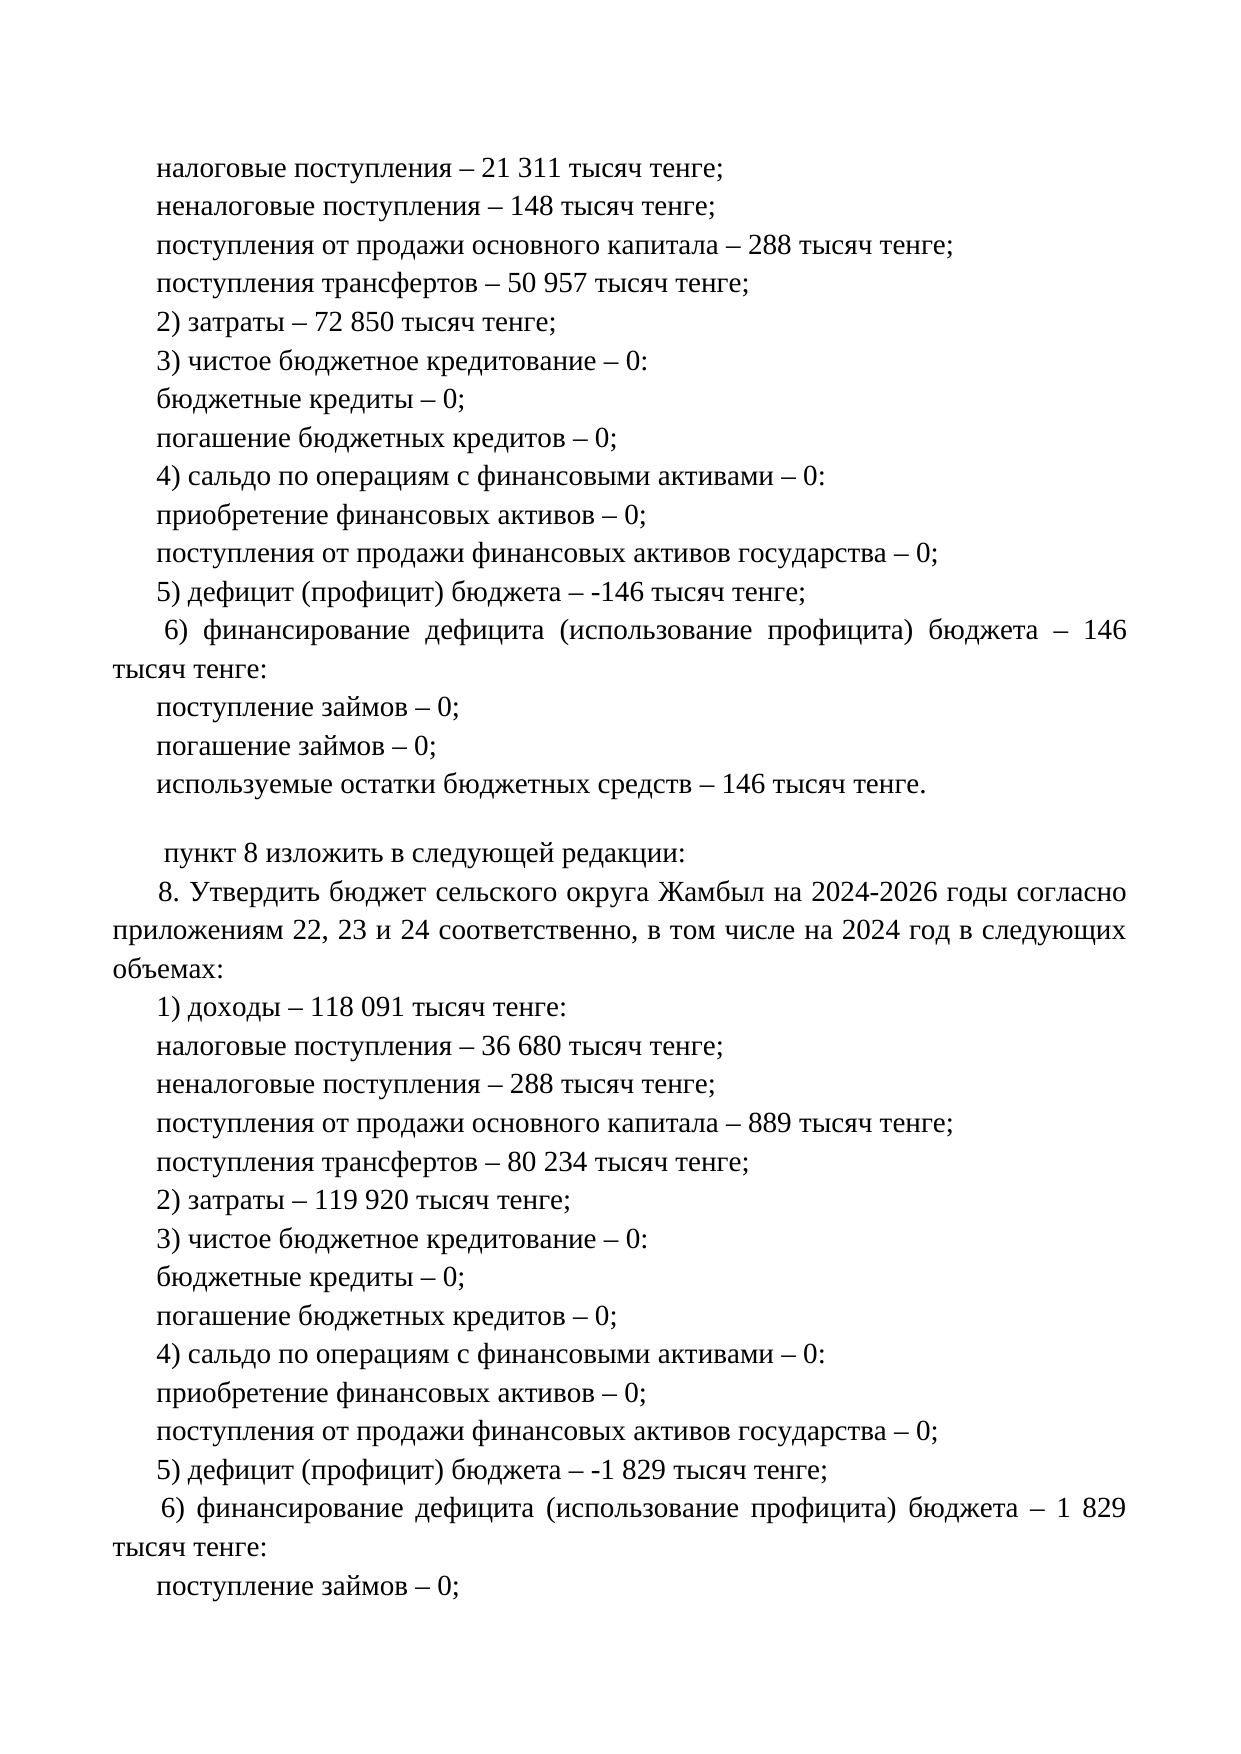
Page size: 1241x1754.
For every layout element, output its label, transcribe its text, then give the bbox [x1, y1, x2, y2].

text 8. Утвердить бюджет сельского округа Жамбыл на 2024-2026 годы согласно приложениям 22, 23 и 24 соответственно, в том числе на 2024 год в следующих объемах: [112, 874, 1128, 984]
text погашение бюджетных кредитов – 0; [112, 1298, 1128, 1331]
text налоговые поступления – 36 680 тысяч тенге; [112, 1028, 1128, 1062]
text поступления от продажи основного капитала – 288 тысяч тенге; [112, 227, 1128, 261]
text неналоговые поступления – 288 тысяч тенге; [112, 1067, 1128, 1100]
text поступление займов – 0; [112, 689, 1128, 723]
text 1) доходы – 118 091 тысяч тенге: [112, 989, 1128, 1023]
text 5) дефицит (профицит) бюджета – -146 тысяч тенге; [112, 574, 1128, 607]
text 2) затраты – 119 920 тысяч тенге; [112, 1182, 1128, 1216]
text пункт 8 изложить в следующей редакции: [112, 835, 1128, 869]
text поступление займов – 0; [112, 1568, 1128, 1601]
text 6) финансирование дефицита (использование профицита) бюджета – 146 тысяч тенге: [112, 612, 1128, 684]
text 3) чистое бюджетное кредитование – 0: [112, 1221, 1128, 1254]
text приобретение финансовых активов – 0; [112, 497, 1128, 530]
text поступления от продажи основного капитала – 889 тысяч тенге; [112, 1105, 1128, 1139]
text поступления от продажи финансовых активов государства – 0; [112, 1413, 1128, 1447]
text бюджетные кредиты – 0; [112, 1259, 1128, 1293]
text поступления трансфертов – 80 234 тысяч тенге; [112, 1144, 1128, 1177]
text приобретение финансовых активов – 0; [112, 1375, 1128, 1408]
text 4) сальдо по операциям с финансовыми активами – 0: [112, 1336, 1128, 1370]
text погашение бюджетных кредитов – 0; [112, 420, 1128, 453]
text 4) сальдо по операциям с финансовыми активами – 0: [112, 458, 1128, 492]
text погашение займов – 0; [112, 728, 1128, 762]
text 2) затраты – 72 850 тысяч тенге; [112, 304, 1128, 338]
text поступления от продажи финансовых активов государства – 0; [112, 535, 1128, 569]
text неналоговые поступления – 148 тысяч тенге; [112, 188, 1128, 222]
text используемые остатки бюджетных средств – 146 тысяч тенге. [112, 767, 1128, 800]
text поступления трансфертов – 50 957 тысяч тенге; [112, 266, 1128, 299]
text бюджетные кредиты – 0; [112, 381, 1128, 415]
text 6) финансирование дефицита (использование профицита) бюджета – 1 829 тысяч тенге: [112, 1491, 1128, 1563]
text 3) чистое бюджетное кредитование – 0: [112, 343, 1128, 376]
text налоговые поступления – 21 311 тысяч тенге; [112, 150, 1128, 183]
text 5) дефицит (профицит) бюджета – -1 829 тысяч тенге; [112, 1452, 1128, 1486]
